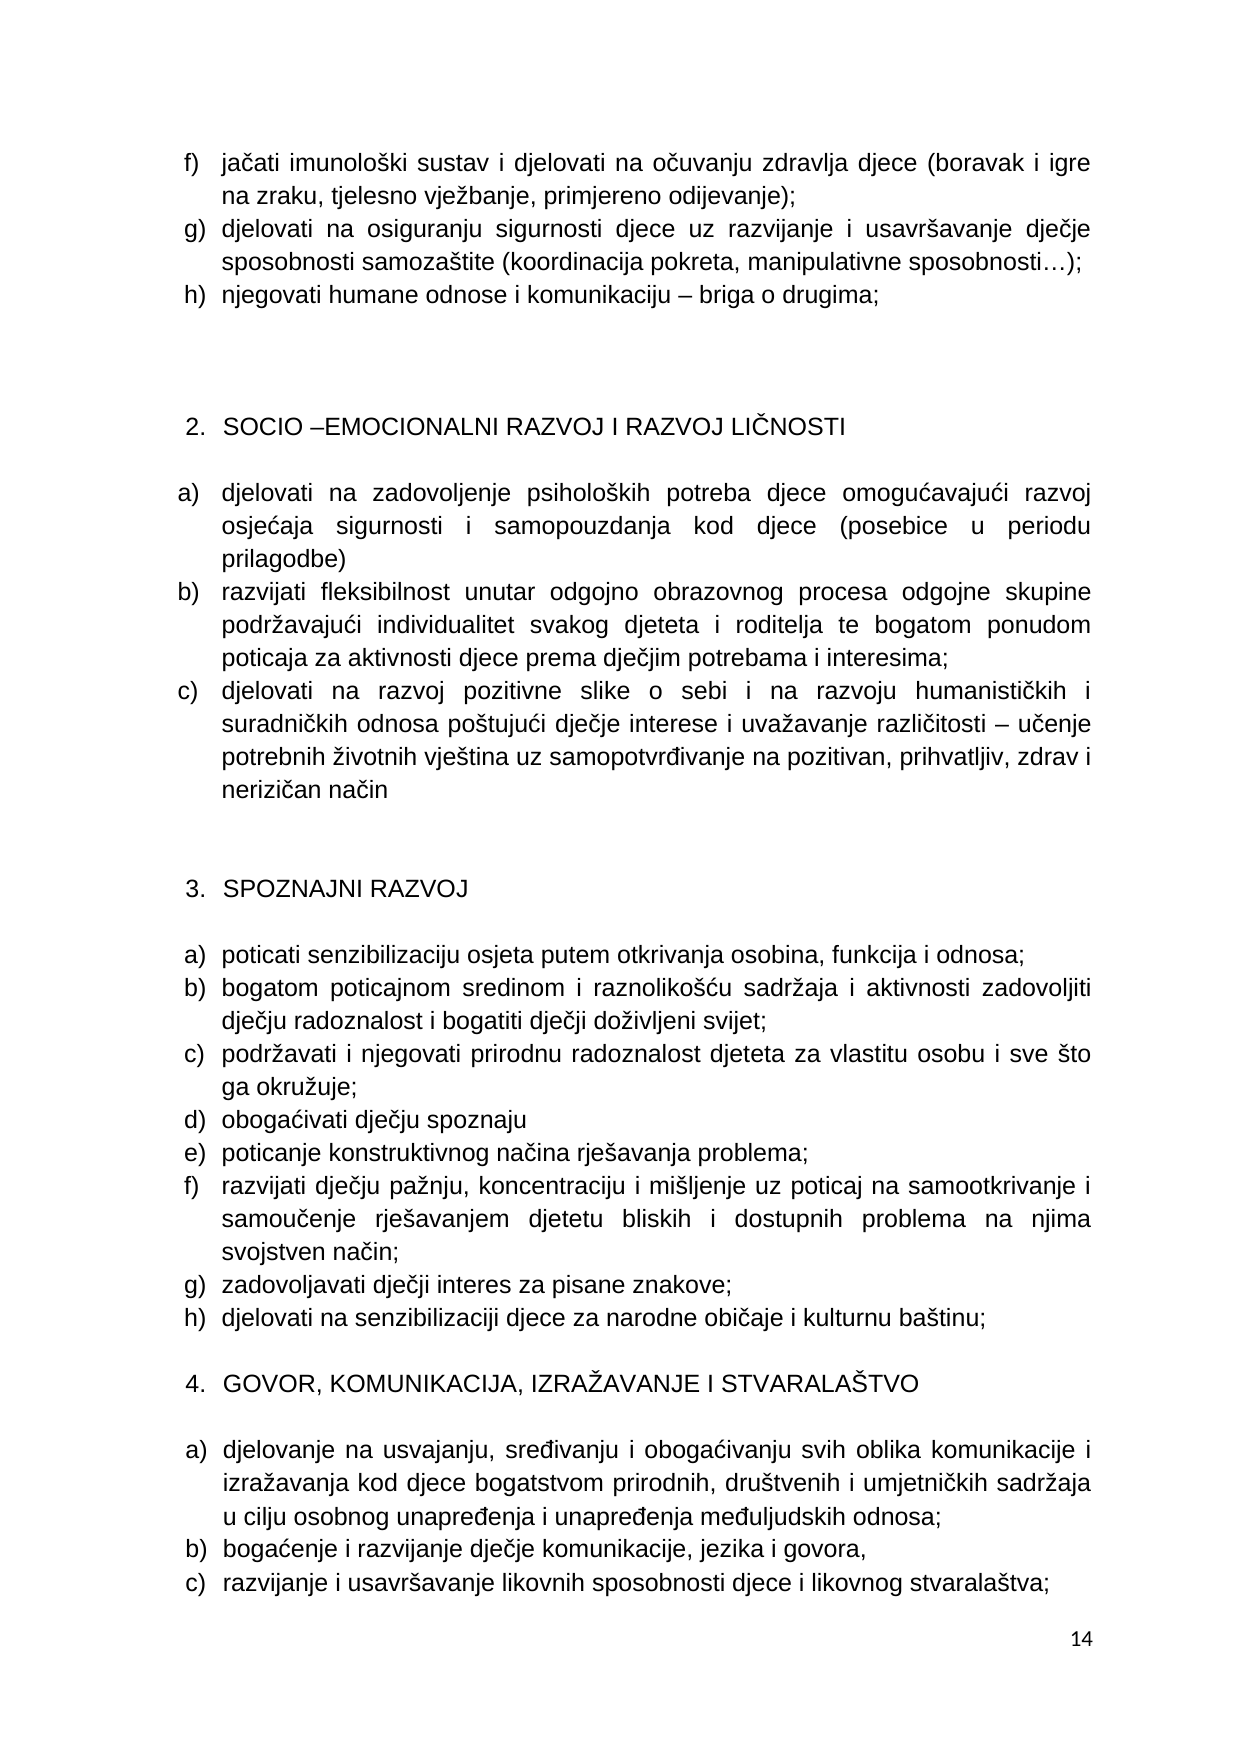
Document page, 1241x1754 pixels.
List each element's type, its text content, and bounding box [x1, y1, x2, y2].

list obogaćivati dječju spoznaju [184, 1105, 1093, 1134]
list djelovanje na usvajanju, sređivanju i obogaćivanju svih oblika komunikacije i izražavanja kod djece bogatstvom prirodnih, društvenih i umjetničkih sadržaja u cilju osobnog unapređenja i unapređenja međuljudskih odnosa; [185, 1435, 1093, 1530]
list djelovati na osiguranju sigurnosti djece uz razvijanje i usavršavanje dječje sposobnosti samozaštite (koordinacija pokreta, manipulativne sposobnosti…); [184, 214, 1093, 275]
list bogatom poticajnom sredinom i raznolikošću sadržaja i aktivnosti zadovoljiti dječju radoznalost i bogatiti dječji doživljeni svijet; [184, 973, 1093, 1035]
list GOVOR, KOMUNIKACIJA, IZRAŽAVANJE I STVARALAŠTVO [185, 1369, 1093, 1398]
list SOCIO –EMOCIONALNI RAZVOJ I RAZVOJ LIČNOSTI [185, 412, 1093, 441]
list bogaćenje i razvijanje dječje komunikacije, jezika i govora, [185, 1534, 1093, 1563]
list SPOZNAJNI RAZVOJ [185, 874, 1093, 903]
list poticanje konstruktivnog načina rješavanja problema; [184, 1138, 1093, 1167]
list djelovati na zadovoljenje psiholoških potreba djece omogućavajući razvoj osjećaja sigurnosti i samopouzdanja kod djece (posebice u periodu prilagodbe) [177, 478, 1093, 573]
list njegovati humane odnose i komunikaciju – briga o drugima; [184, 280, 1093, 308]
list podržavati i njegovati prirodnu radoznalost djeteta za vlastitu osobu i sve što ga okružuje; [184, 1039, 1093, 1101]
list razvijati dječju pažnju, koncentraciju i mišljenje uz poticaj na samootkrivanje i samoučenje rješavanjem djetetu bliskih i dostupnih problema na njima svojstven način; [184, 1171, 1093, 1266]
list jačati imunološki sustav i djelovati na očuvanju zdravlja djece (boravak i igre na zraku, tjelesno vježbanje, primjereno odijevanje); [184, 148, 1093, 209]
list razvijati fleksibilnost unutar odgojno obrazovnog procesa odgojne skupine podržavajući individualitet svakog djeteta i roditelja te bogatom ponudom poticaja za aktivnosti djece prema dječjim potrebama i interesima; [177, 577, 1093, 672]
list razvijanje i usavršavanje likovnih sposobnosti djece i likovnog stvaralaštva; [185, 1567, 1093, 1596]
list zadovoljavati dječji interes za pisane znakove; [184, 1270, 1093, 1299]
list djelovati na razvoj pozitivne slike o sebi i na razvoju humanističkih i suradničkih odnosa poštujući dječje interese i uvažavanje različitosti – učenje potrebnih životnih vještina uz samopotvrđivanje na pozitivan, prihvatljiv, zdrav i nerizičan način [177, 676, 1093, 804]
list djelovati na senzibilizaciji djece za narodne običaje i kulturnu baštinu; [184, 1303, 1093, 1332]
list poticati senzibilizaciju osjeta putem otkrivanja osobina, funkcija i odnosa; [184, 940, 1093, 969]
